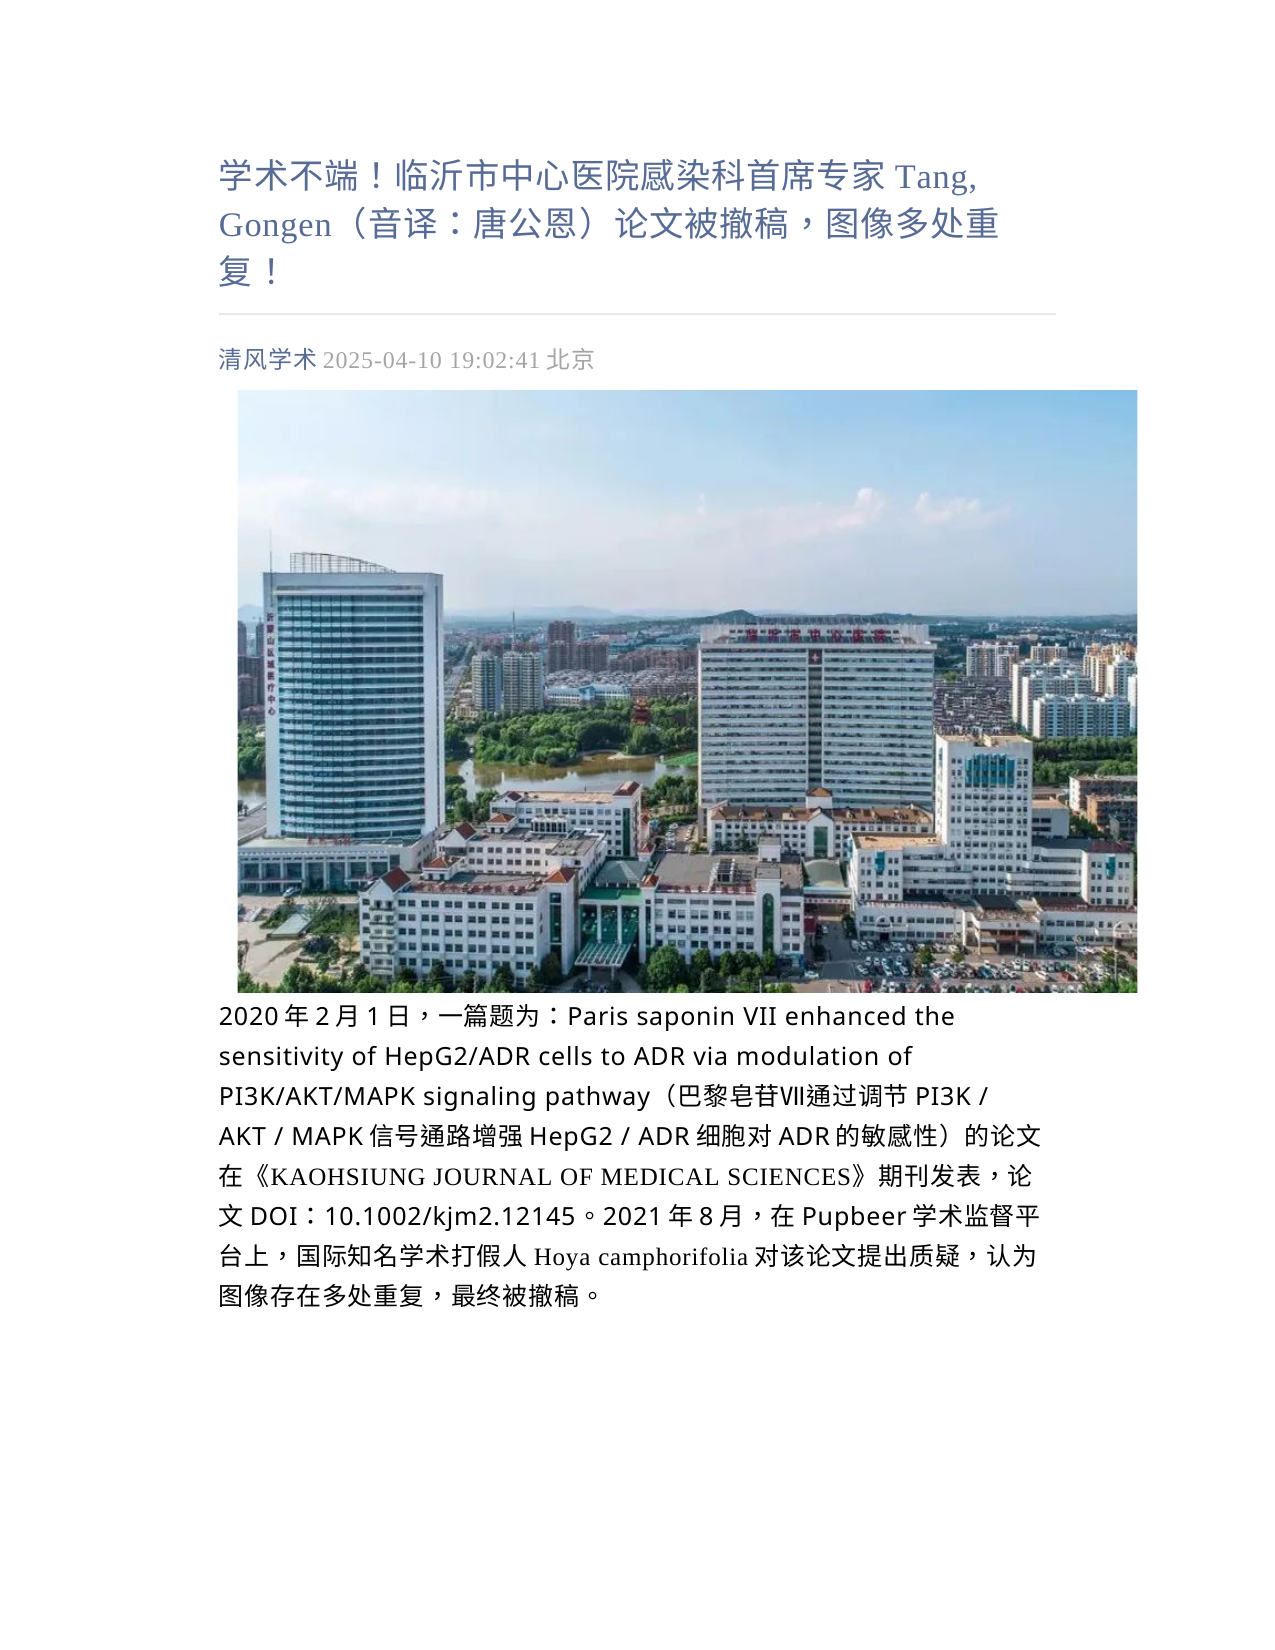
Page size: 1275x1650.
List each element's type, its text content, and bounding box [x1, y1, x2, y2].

text 2020年2月1日，一篇题为：Paris saponin VII enhanced the sensitivity of HepG2/ADR cells to ADR via modulation of PI3K/AKT/MAPK signaling pathway（巴黎皂苷Ⅶ通过调节PI3K / AKT / MAPK信号通路增强HepG2 / ADR细胞对ADR的敏感性）的论文在《KAOHSIUNG JOURNAL OF MEDICAL SCIENCES》期刊发表，论文DOI：10.1002/kjm2.12145。2021年8月，在Pupbeer学术监督平台上，国际知名学术打假人Hoya camphorifolia对该论文提出质疑，认为图像存在多处重复，最终被撤稿。 [219, 993, 1056, 1313]
title 学术不端！临沂市中心医院感染科首席专家Tang, Gongen（音译：唐公恩）论文被撤稿，图像多处重复！ [219, 150, 1056, 313]
picture [237, 390, 1138, 993]
list 清风学术2025-04-10 19:02:41北京 [219, 335, 1056, 375]
